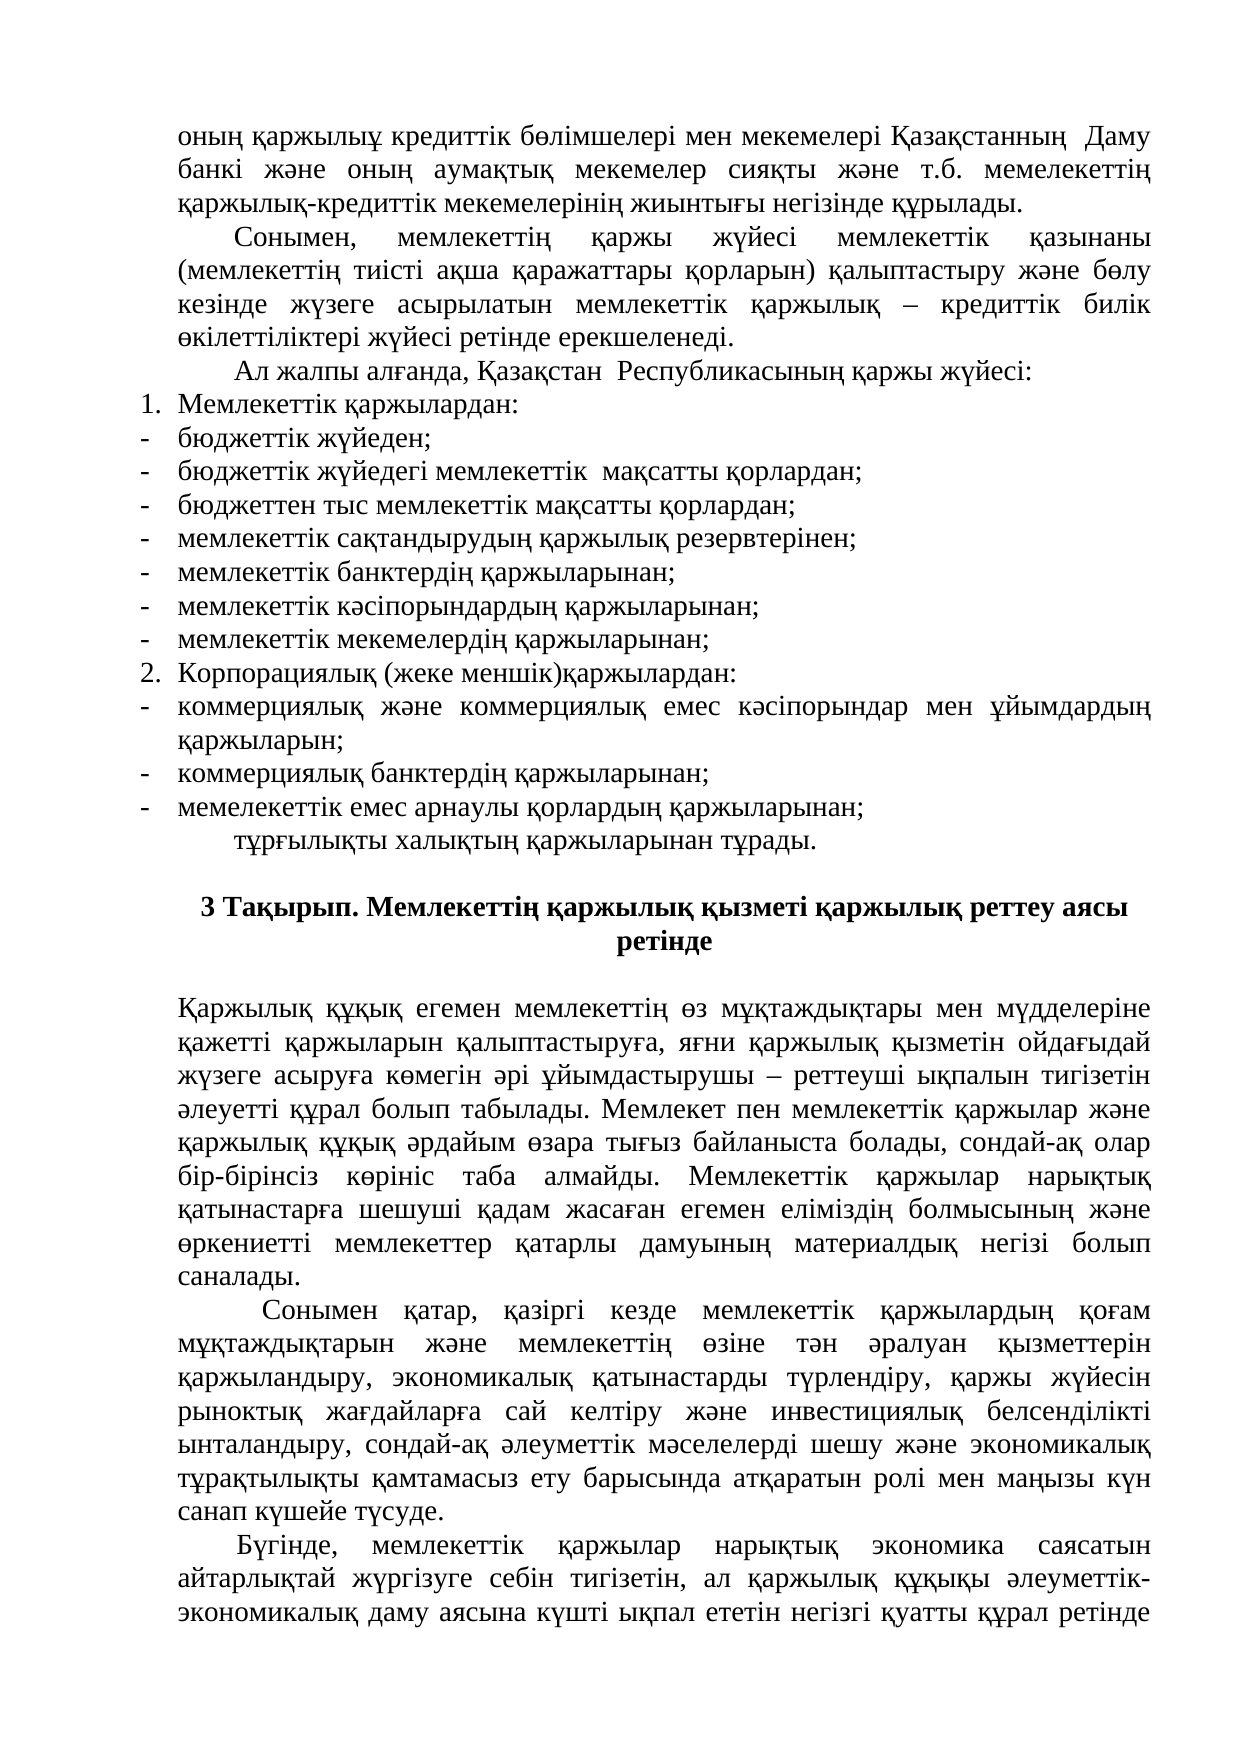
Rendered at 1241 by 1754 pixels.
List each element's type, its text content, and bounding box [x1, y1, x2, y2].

list мемелекеттік емес арнаулы қорлардың қаржыларынан; [140, 789, 1152, 822]
list мемлекеттік сақтандырудың қаржылық резервтерінен; [140, 521, 1152, 554]
list мемлекеттік мекемелердің қаржыларынан; [140, 621, 1152, 655]
text тұрғылықты халықтың қаржыларынан тұрады. [177, 822, 1152, 856]
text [177, 1527, 1152, 1627]
list бюджеттік жүйеден; [140, 420, 1152, 453]
list бюджеттік жүйедегі мемлекеттік мақсатты қорлардан; [140, 453, 1152, 487]
list коммерциялық банктердің қаржыларынан; [140, 755, 1152, 789]
list Мемлекеттік қаржылардан: [140, 386, 1152, 420]
text Ал жалпы алғанда, Қазақстан Республикасының қаржы жүйесі: [177, 353, 1152, 386]
list коммерциялық және коммерциялық емес кәсіпорындар мен ұйымдардың қаржыларын; [140, 688, 1152, 755]
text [177, 118, 1152, 219]
list мемлекеттік кәсіпорындардың қаржыларынан; [140, 588, 1152, 621]
text Сонымен қатар, қазіргі кезде мемлекеттік қаржылардың қоғам мұқтаждықтарын және мемлекеттің өзіне тән әралуан қызметтерін қаржыландыру, экономикалық қатынастарды түрлендіру, қаржы жүйесін рыноктық жағдайларға сай келтіру және инвестициялық белсенділікті ынталандыру, сондай-ақ әлеуметтік мәселелерді шешу және экономикалық тұрақтылықты қамтамасыз ету барысында атқаратын ролі мен маңызы күн санап күшейе түсуде. [177, 1292, 1152, 1527]
list бюджеттен тыс мемлекеттік мақсатты қорлардан; [140, 487, 1152, 521]
text 3 Тақырып. Мемлекеттің қаржылық қызметі қаржылық реттеу аясы ретінде [177, 889, 1152, 957]
list Корпорациялық (жеке меншік)қаржылардан: [140, 655, 1152, 688]
list мемлекеттік банктердің қаржыларынан; [140, 554, 1152, 588]
text Сонымен, мемлекеттің қаржы жүйесі мемлекеттік қазынаны (мемлекеттің тиісті ақша қаражаттары қорларын) қалыптастыру және бөлу кезінде жүзеге асырылатын мемлекеттік қаржылық – кредиттік билік өкілеттіліктері жүйесі ретінде ерекшеленеді. [177, 219, 1152, 353]
text Қаржылық құқық егемен мемлекеттің өз мұқтаждықтары мен мүдделеріне қажетті қаржыларын қалыптастыруға, яғни қаржылық қызметін ойдағыдай жүзеге асыруға көмегін әрі ұйымдастырушы – реттеуші ықпалын тигізетін әлеуетті құрал болып табылады. Мемлекет пен мемлекеттік қаржылар және қаржылық құқық әрдайым өзара тығыз байланыста болады, сондай-ақ олар бір-бірінсіз көрініс таба алмайды. Мемлекеттік қаржылар нарықтық қатынастарға шешуші қадам жасаған егемен еліміздің болмысының және өркениетті мемлекеттер қатарлы дамуының материалдық негізі болып саналады. [177, 990, 1152, 1292]
